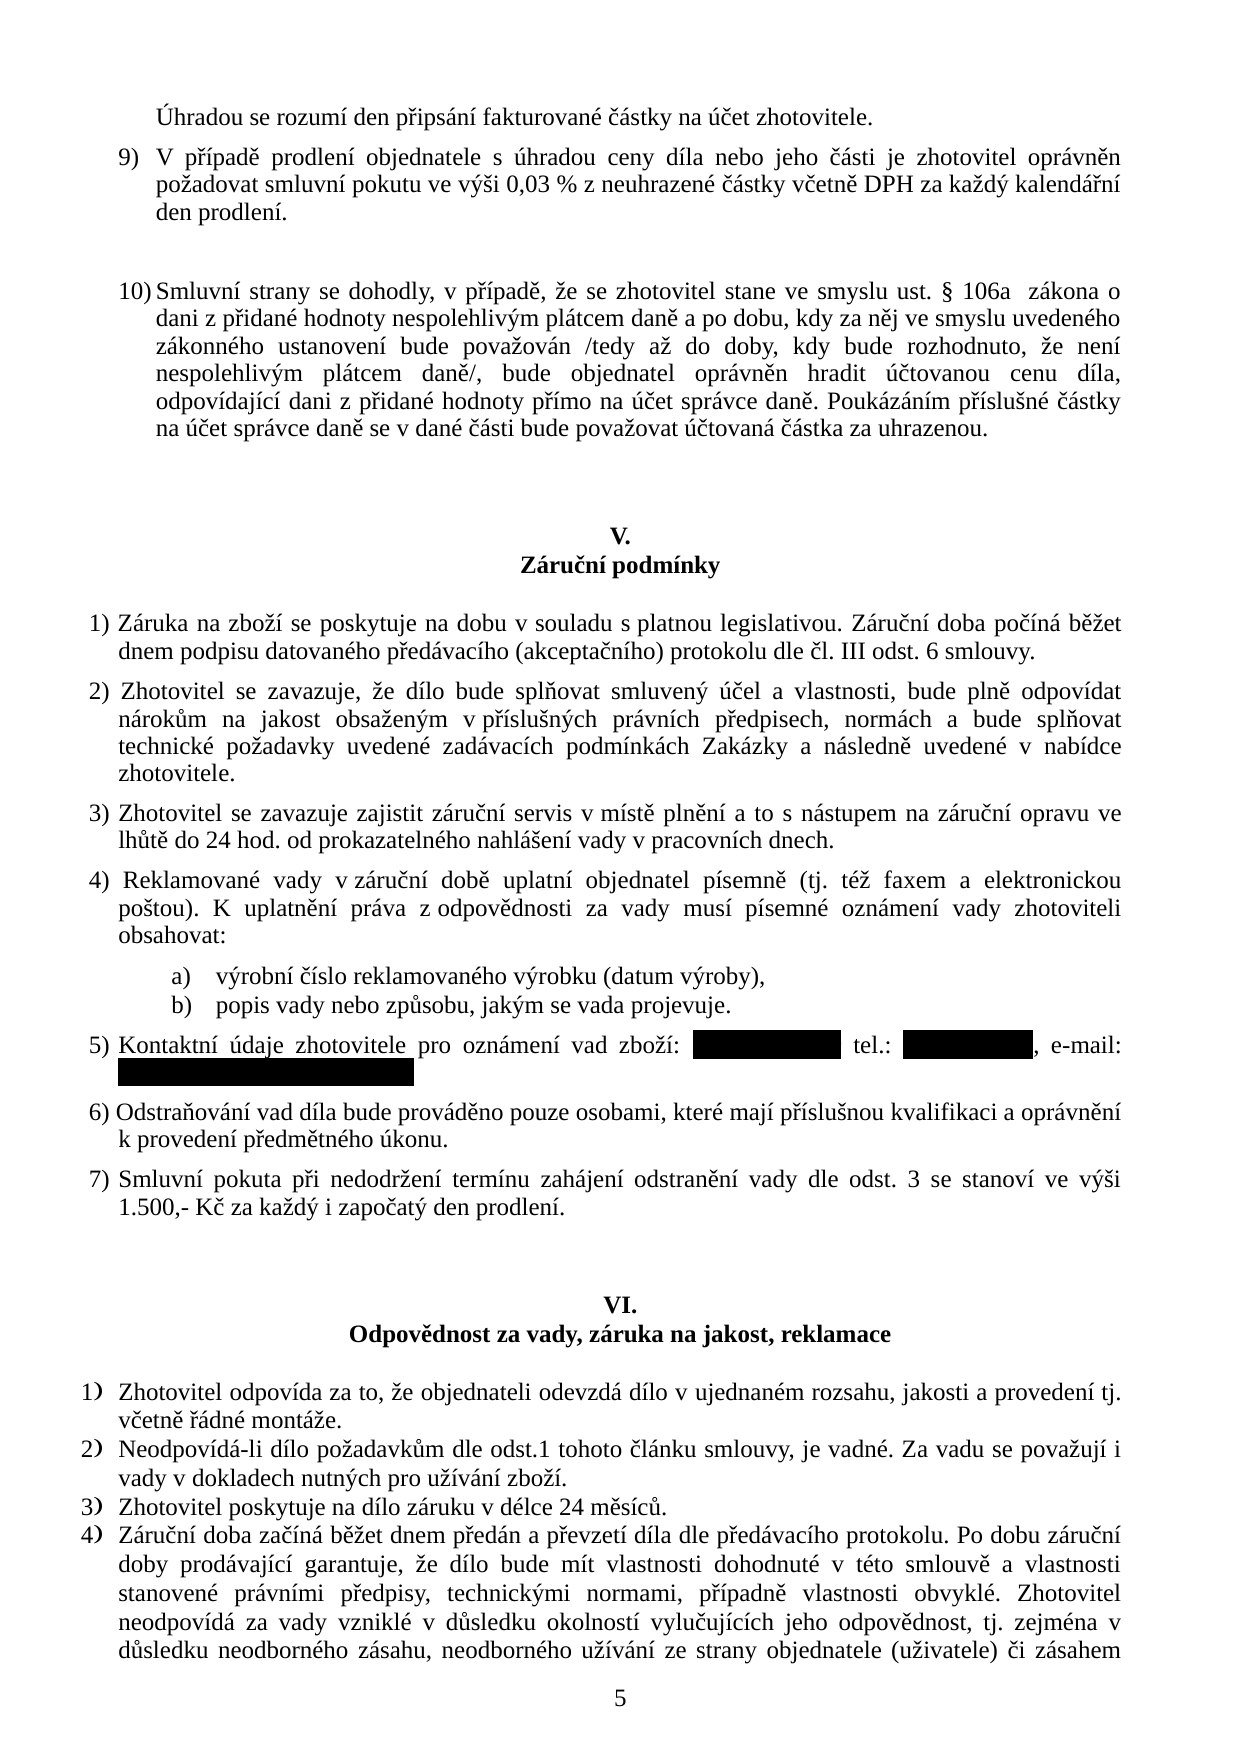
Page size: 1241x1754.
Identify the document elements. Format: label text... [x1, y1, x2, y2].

list V případě prodlení objednatele s úhradou ceny díla nebo jeho části je zhotovitel oprávněn požadovat smluvní pokutu ve výši 0,03 % z neuhrazené částky včetně DPH za každý kalendářní den prodlení. [118, 143, 1122, 225]
text V. [118, 521, 1122, 550]
list Neodpovídá-li dílo požadavkům dle odst.1 tohoto článku smlouvy, je vadné. Za vadu se považují i vady v dokladech nutných pro užívání zboží. [81, 1434, 1122, 1492]
list popis vady nebo způsobu, jakým se vada projevuje. [171, 990, 1122, 1019]
text Záruční podmínky [118, 550, 1122, 579]
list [81, 1521, 1122, 1664]
text 7) Smluvní pokuta při nedodržení termínu zahájení odstranění vady dle odst. 3 se stanoví ve výši 1.500,- Kč za každý i započatý den prodlení. [88, 1166, 1122, 1221]
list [118, 103, 1122, 131]
text 5) Kontaktní údaje zhotovitele pro oznámení vad zboží: David Müller tel.: 731 159 708, e-mail: david.mueller@eurogreen.cz. [88, 1031, 1122, 1086]
text 1) Záruka na zboží se poskytuje na dobu v souladu s platnou legislativou. Záruční doba počíná běžet dnem podpisu datovaného předávacího (akceptačního) protokolu dle čl. III odst. 6 smlouvy. [88, 608, 1122, 665]
text VI. [118, 1291, 1122, 1319]
text 4) Reklamované vady v záruční době uplatní objednatel písemně (tj. též faxem a elektronickou poštou). K uplatnění práva z odpovědnosti za vady musí písemné oznámení vady zhotoviteli obsahovat: [88, 867, 1122, 949]
text 3) Zhotovitel se zavazuje zajistit záruční servis v místě plnění a to s nástupem na záruční opravu ve lhůtě do 24 hod. od prokazatelného nahlášení vady v pracovních dnech. [88, 800, 1122, 854]
list výrobní číslo reklamovaného výrobku (datum výroby), [171, 961, 1122, 990]
text 2) Zhotovitel se zavazuje, že dílo bude splňovat smluvený účel a vlastnosti, bude plně odpovídat nárokům na jakost obsaženým v příslušných právních předpisech, normách a bude splňovat technické požadavky uvedené zadávacích podmínkách Zakázky a následně uvedené v nabídce zhotovitele. [88, 678, 1122, 787]
list Zhotovitel odpovída za to, že objednateli odevzdá dílo v ujednaném rozsahu, jakosti a provedení tj. včetně řádné montáže. [81, 1377, 1122, 1434]
text Odpovědnost za vady, záruka na jakost, reklamace [118, 1319, 1122, 1348]
text 6) Odstraňování vad díla bude prováděno pouze osobami, které mají příslušnou kvalifikaci a oprávnění k provedení předmětného úkonu. [88, 1099, 1122, 1153]
list Smluvní strany se dohodly, v případě, že se zhotovitel stane ve smyslu ust. § 106a zákona o dani z přidané hodnoty nespolehlivým plátcem daně a po dobu, kdy za něj ve smyslu uvedeného zákonného ustanovení bude považován /tedy až do doby, kdy bude rozhodnuto, že není nespolehlivým plátcem daně/, bude objednatel oprávněn hradit účtovanou cenu díla, odpovídající dani z přidané hodnoty přímo na účet správce daně. Poukázáním příslušné částky na účet správce daně se v dané části bude považovat účtovaná částka za uhrazenou. [118, 278, 1122, 442]
list Zhotovitel poskytuje na dílo záruku v délce 24 měsíců. [81, 1492, 1122, 1521]
